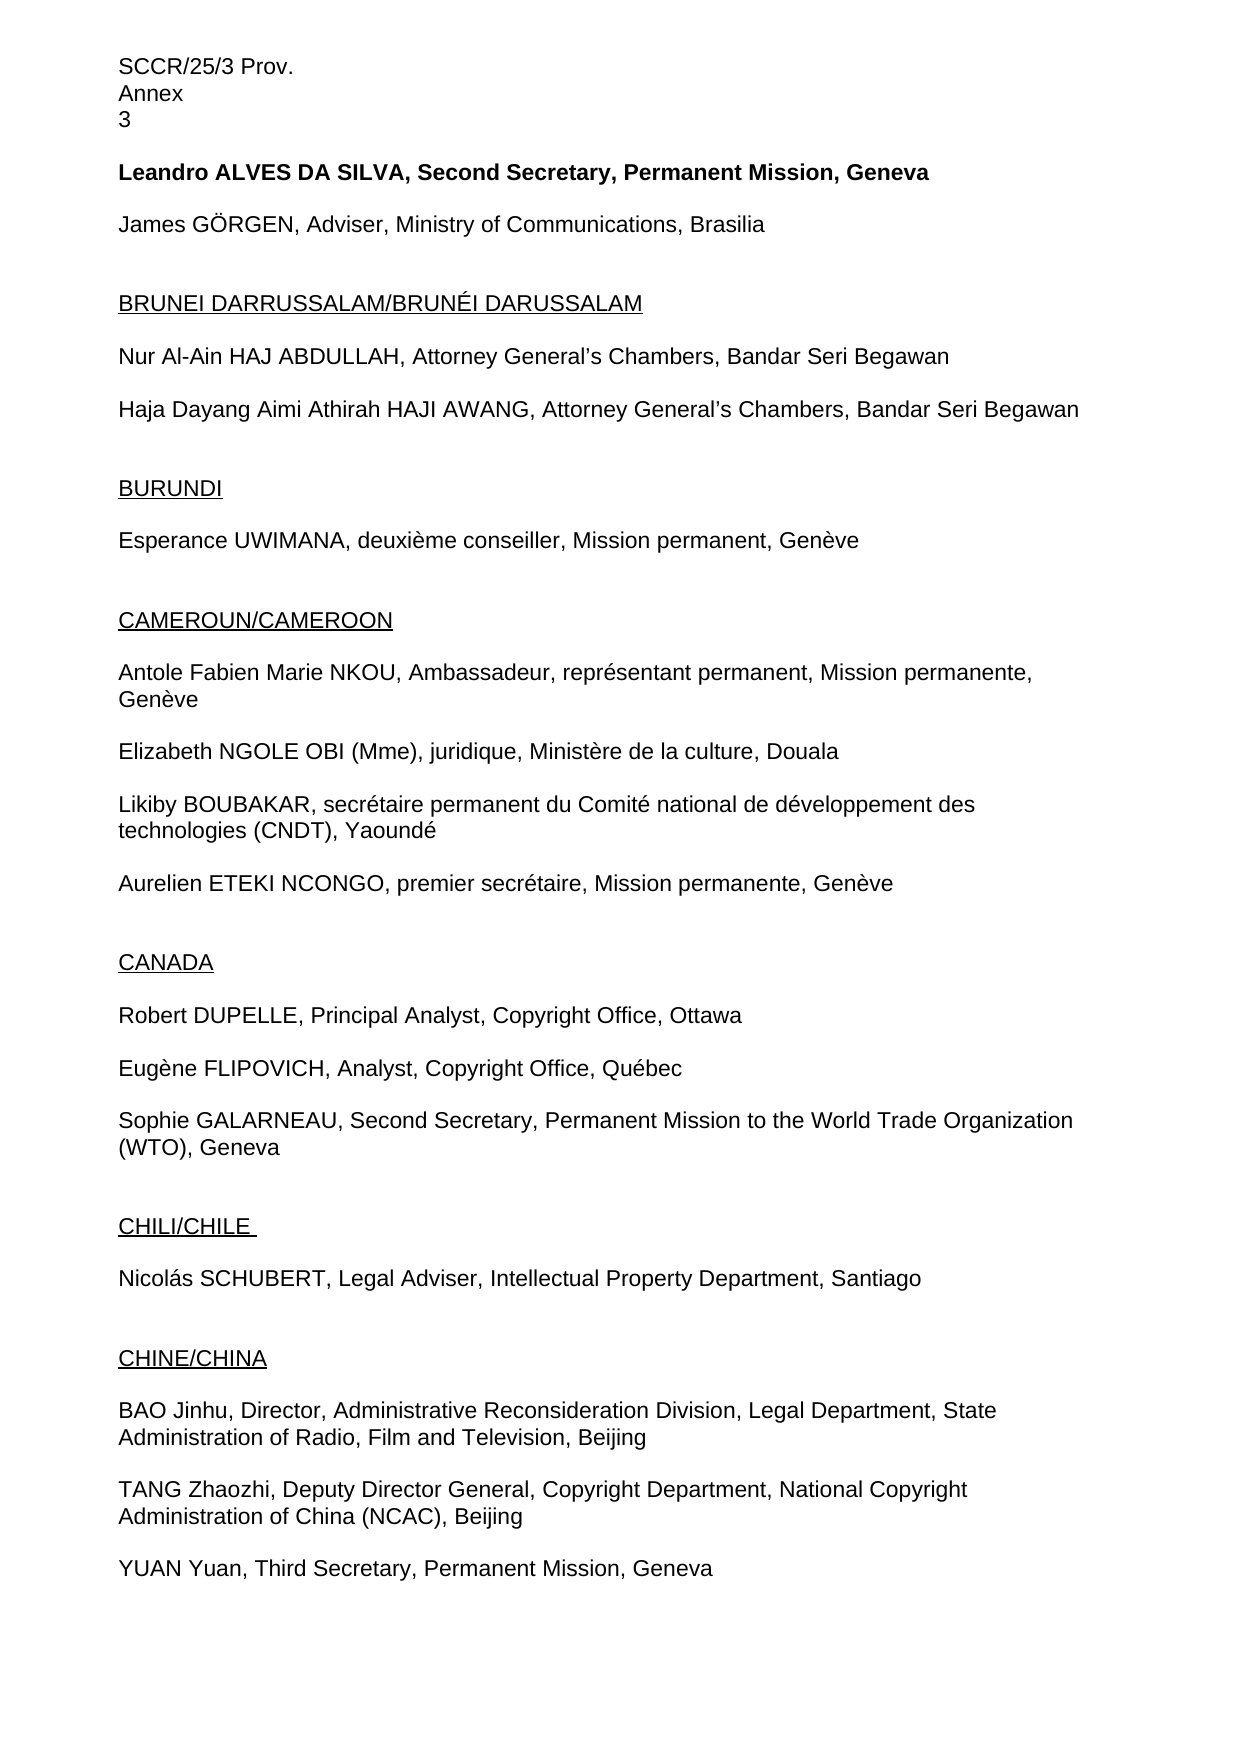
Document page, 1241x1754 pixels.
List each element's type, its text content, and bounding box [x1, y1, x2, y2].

text James GÖRGEN, Adviser, Ministry of Communications, [118, 211, 1092, 238]
text CAMEROUN/CAMEROON [118, 607, 1092, 633]
text CHILI/CHILE [118, 1213, 1092, 1239]
text Haja Dayang Aimi Athirah HAJI AWANG, Attorney General’s Chambers, [118, 396, 1092, 422]
text YUAN Yuan, Third Secretary, Permanent , [118, 1555, 1092, 1582]
text Nicolás SCHUBERT, Legal Adviser, Intellectual Property Department, [118, 1265, 1092, 1292]
text Sophie GALARNEAU, Second Secretary, Permanent to the World Trade Organization (WTO), [118, 1107, 1092, 1160]
text Nur Al-Ain HAJ ABDULLAH, Attorney General’s Chambers, [118, 343, 1092, 369]
text Leandro ALVES DA SILVA, Second Secretary, Permanent Mission, Geneva [118, 158, 1092, 185]
text Aurelien ETEKI NCONGO, premier secrétaire, Mission permanente, Genève [118, 870, 1092, 896]
text Robert DUPELLE, Princ Analyst, Copyright Office, [118, 1002, 1092, 1028]
text Esperance UWIMANA, deuxième conseiller, Mission permanent, Genève [118, 527, 1092, 554]
text Elizabeth NGOLE OBI (Mme), juridique, Ministère de la culture, Douala [118, 738, 1092, 765]
text BAO Jinhu, Director, Administrative Reconsideration Division, Legal Department, State Administration of Radio, Film and Television, [118, 1397, 1092, 1450]
text Antole Fabien Marie NKOU, Ambassadeur, représentant permanent, Mission permanente, Genève [118, 659, 1092, 712]
text CHINE/CHINA [118, 1344, 1092, 1371]
text BURUNDI [118, 475, 1092, 501]
text TANG Zhaozhi, Deputy Director General, Copyright Department, National Copyright Administration of China (NCAC), Beijing [118, 1476, 1092, 1529]
text Eugène FLIPOVICH, Analyst, Copyright Office, Québec [118, 1054, 1092, 1081]
text Likiby BOUBAKAR, secrétaire permanent du Comité national de développement des technologies (CNDT), Yaoundé [118, 791, 1092, 844]
text DARRUSSALAM/BRUNÉI DARUSSALAM [118, 290, 1092, 317]
